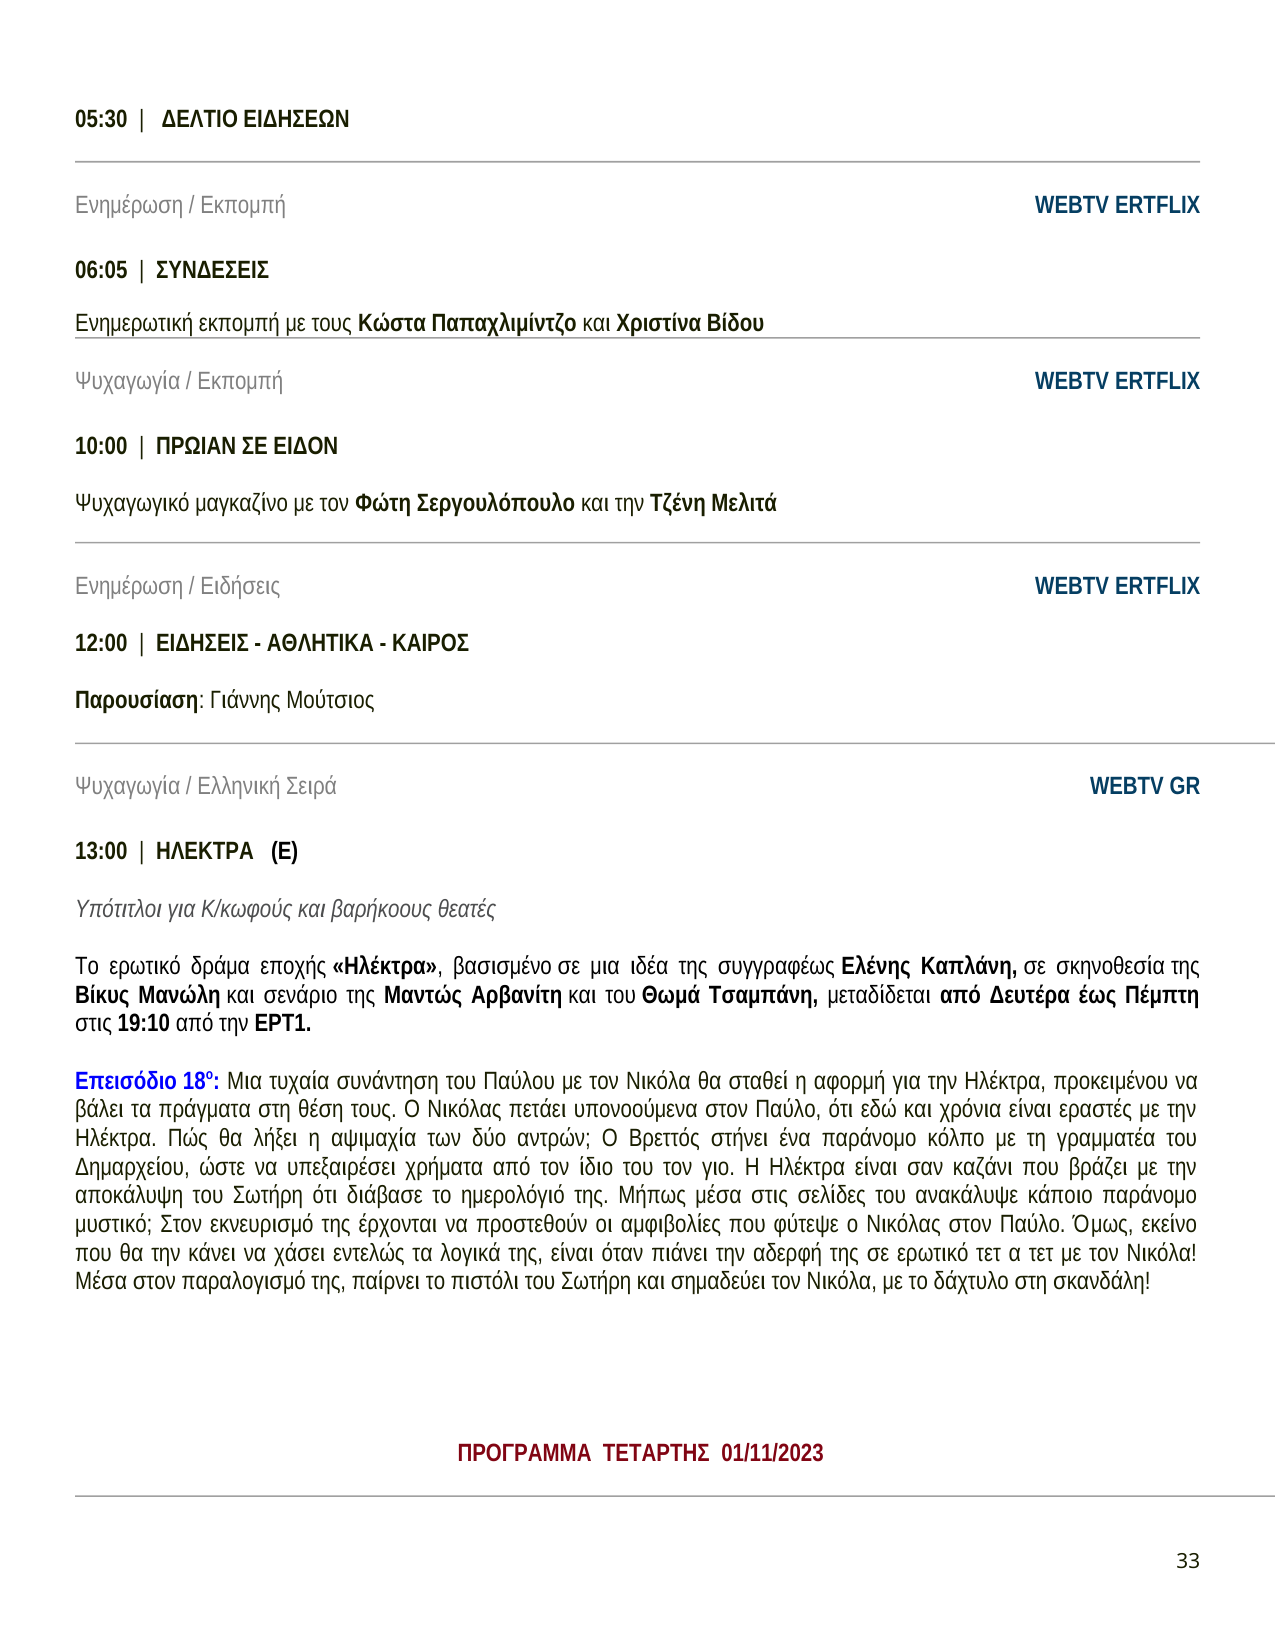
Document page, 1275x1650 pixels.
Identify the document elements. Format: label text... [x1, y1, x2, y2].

table_header Ψυχαγωγία / Ελληνική Σειρά [75, 771, 637, 800]
table_header WEBTV ERTFLIX [638, 190, 1200, 218]
table_header WEBTV ERTFLIX [638, 571, 1200, 599]
table_header Ενημέρωση / Ειδήσεις [75, 571, 637, 599]
text 13:00 | ΗΛΕΚΤΡΑ (Ε) [75, 800, 1200, 894]
text Eπεισόδιο 18ο: Μια τυχαία συνάντηση του Παύλου με τον Νικόλα θα σταθεί η αφορμή για την Ηλέκτρα, προκειμένου να βάλει τα πράγματα στη θέση τους. Ο Νικόλας πετάει υπονοούμενα στον Παύλο, ότι εδώ και χρόνια είναι εραστές με την Ηλέκτρα. Πώς θα λήξει η αψιμαχία των δύο αντρών; Ο Βρεττός στήνει ένα παράνομο κόλπο με τη γραμματέα του Δημαρχείου, ώστε να υπεξαιρέσει χρήματα από τον ίδιο του τον γιο. Η Ηλέκτρα είναι σαν καζάνι που βράζει με την αποκάλυψη του Σωτήρη ότι διάβασε το ημερολόγιό της. Μήπως μέσα στις σελίδες του ανακάλυψε κάποιο παράνομο μυστικό; Στον εκνευρισμό της έρχονται να προστεθούν οι αμφιβολίες που φύτεψε ο Νικόλας στον Παύλο. Όμως, εκείνο που θα την κάνει να χάσει εντελώς τα λογικά της, είναι όταν πιάνει την αδερφή της σε ερωτικό τετ α τετ με τον Νικόλα! Μέσα στον παραλογισμό της, παίρνει το πιστόλι του Σωτήρη και σημαδεύει τον Νικόλα, με το δάχτυλο στη σκανδάλη! [75, 1037, 1200, 1295]
table_header WEBTV GR [638, 771, 1200, 800]
text ΠΡΟΓΡΑΜΜΑ ΤΕΤΑΡΤΗΣ 01/11/2023 [75, 1438, 1200, 1467]
text 06:05 | ΣΥΝΔΕΣΕΙΣ [75, 218, 1200, 283]
table_header WEBTV ERTFLIX [638, 366, 1200, 394]
text 05:30 | ΔΕΛΤΙΟ ΕΙΔΗΣΕΩΝ [75, 75, 1200, 132]
table_header Ενημέρωση / Εκπομπή [75, 190, 637, 218]
table_header Ψυχαγωγία / Εκπομπή [75, 366, 637, 394]
text 10:00 | ΠΡΩΙΑΝ ΣΕ ΕΙΔΟΝ Ψυχαγωγικό μαγκαζίνο με τον Φώτη Σεργουλόπουλο και την Τζένη Μελιτά [75, 394, 1200, 517]
text 12:00 | ΕΙΔΗΣΕΙΣ - ΑΘΛΗΤΙΚΑ - ΚΑΙΡΟΣ Παρουσίαση: Γιάννης Μούτσιος [75, 599, 1200, 714]
text Το ερωτικό δράμα εποχής «Ηλέκτρα», βασισμένο σε μια ιδέα της συγγραφέως Ελένης Καπλάνη, σε σκηνοθεσία της Βίκυς Μανώλη και σενάριο της Μαντώς Αρβανίτη και του Θωμά Τσαμπάνη, μεταδίδεται από Δευτέρα έως Πέμπτη στις 19:10 από την ΕΡΤ1. [75, 951, 1200, 1037]
text Υπότιτλοι για K/κωφούς και βαρήκοους θεατές [75, 894, 1200, 922]
text Ενημερωτική εκπομπή με τους Κώστα Παπαχλιμίντζο και Χριστίνα Βίδου [75, 308, 1200, 337]
